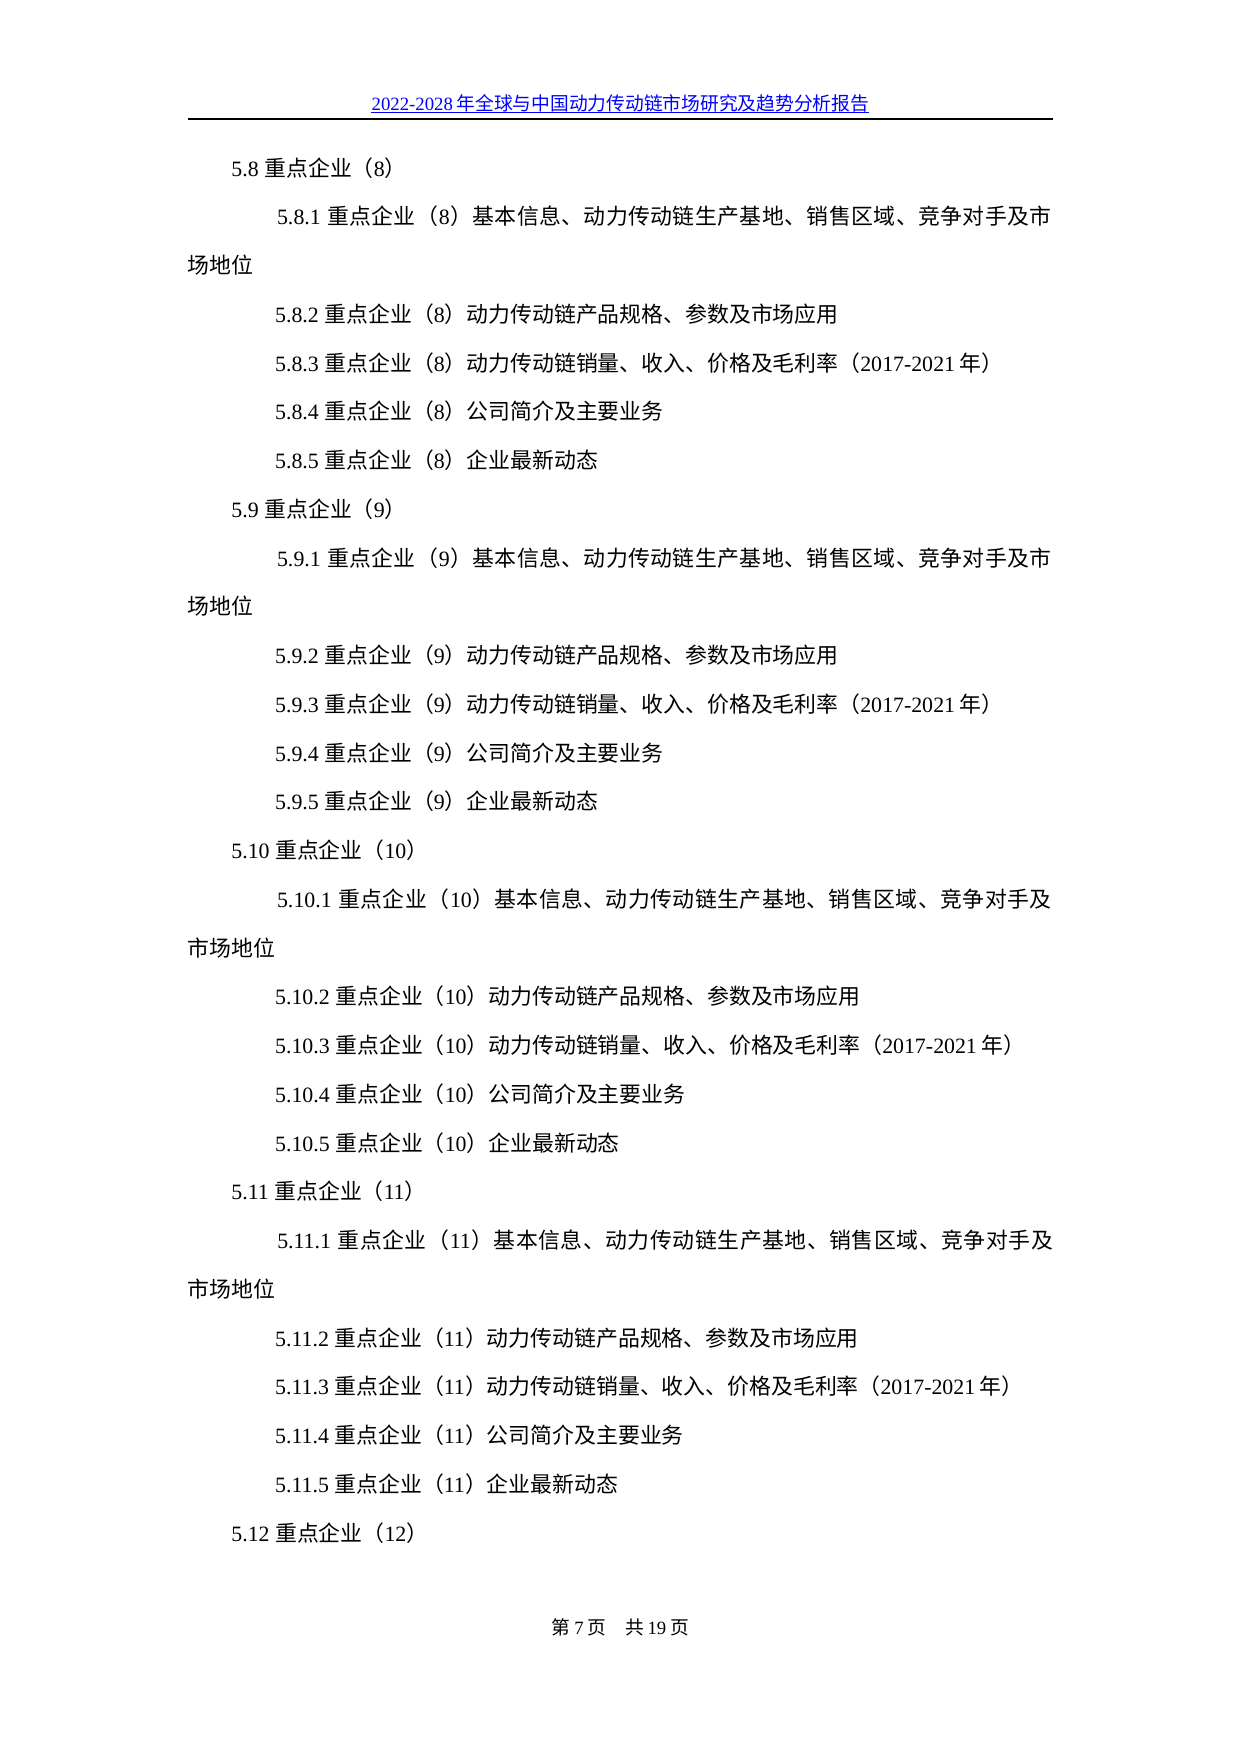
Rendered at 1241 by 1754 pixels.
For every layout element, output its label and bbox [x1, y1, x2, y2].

text [187, 150, 1053, 1548]
